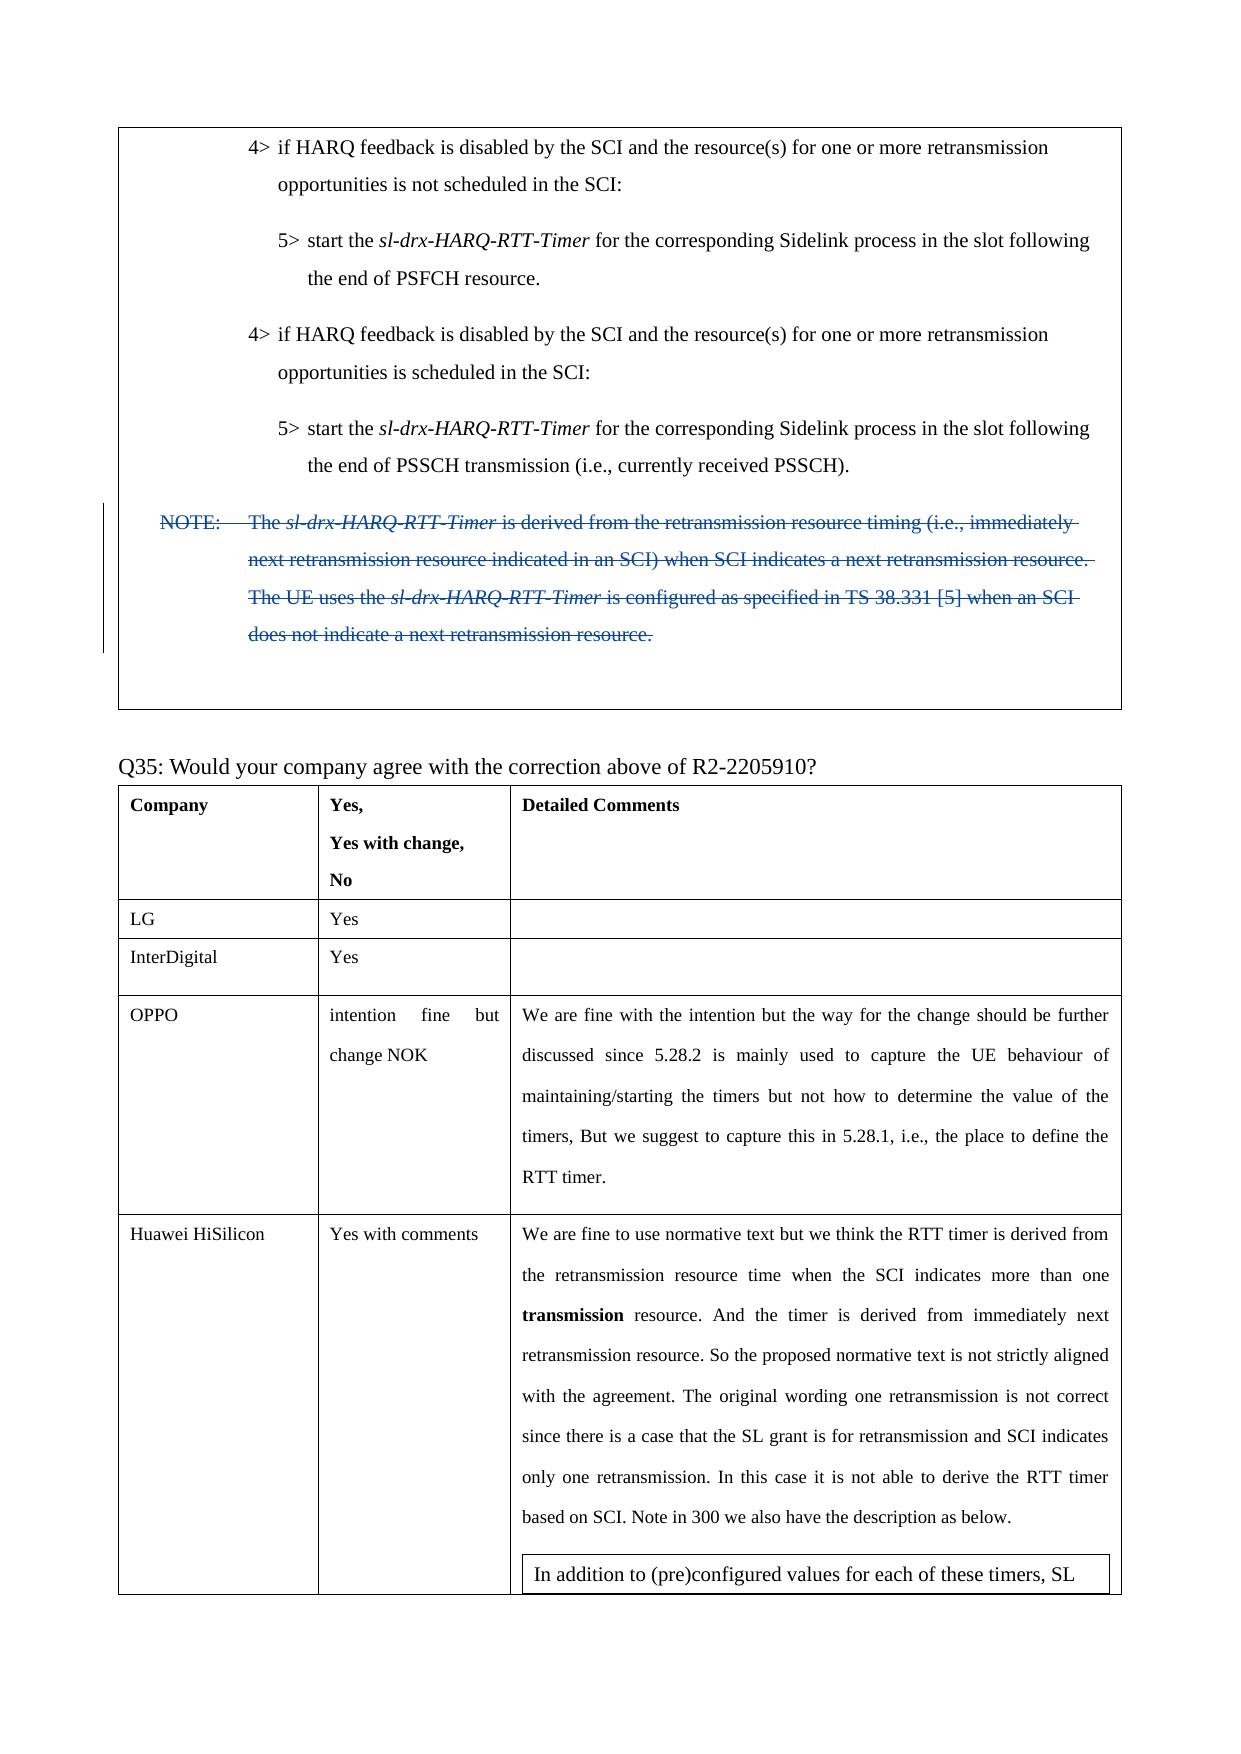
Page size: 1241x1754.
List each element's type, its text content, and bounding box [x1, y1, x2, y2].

table_cell Yes with comments [319, 1215, 510, 1593]
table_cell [511, 1215, 1121, 1593]
table_cell OPPO [119, 996, 318, 1214]
text Q35: Would your company agree with the correction above of R2-2205910? [118, 748, 1122, 785]
table_cell InterDigital [119, 939, 318, 995]
table_cell Yes [319, 939, 510, 995]
table_cell We are fine with the intention but the way for the change should be further discussed since 5.28.2 is mainly used to capture the UE behaviour of maintaining/starting the timers but not how to determine the value of the timers, But we suggest to capture this in 5.28.1, i.e., the place to define the RTT timer. [511, 996, 1121, 1214]
table_cell Yes [319, 900, 510, 937]
table_header Detailed Comments [511, 786, 1121, 899]
table_cell [511, 900, 1121, 937]
table_header Yes, Yes with change, No [319, 786, 510, 899]
table_header Company [119, 786, 318, 899]
table_cell [511, 939, 1121, 995]
table_cell LG [119, 900, 318, 937]
table_cell Huawei HiSilicon [119, 1215, 318, 1593]
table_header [119, 128, 1121, 709]
table_cell intention fine but change NOK [319, 996, 510, 1214]
